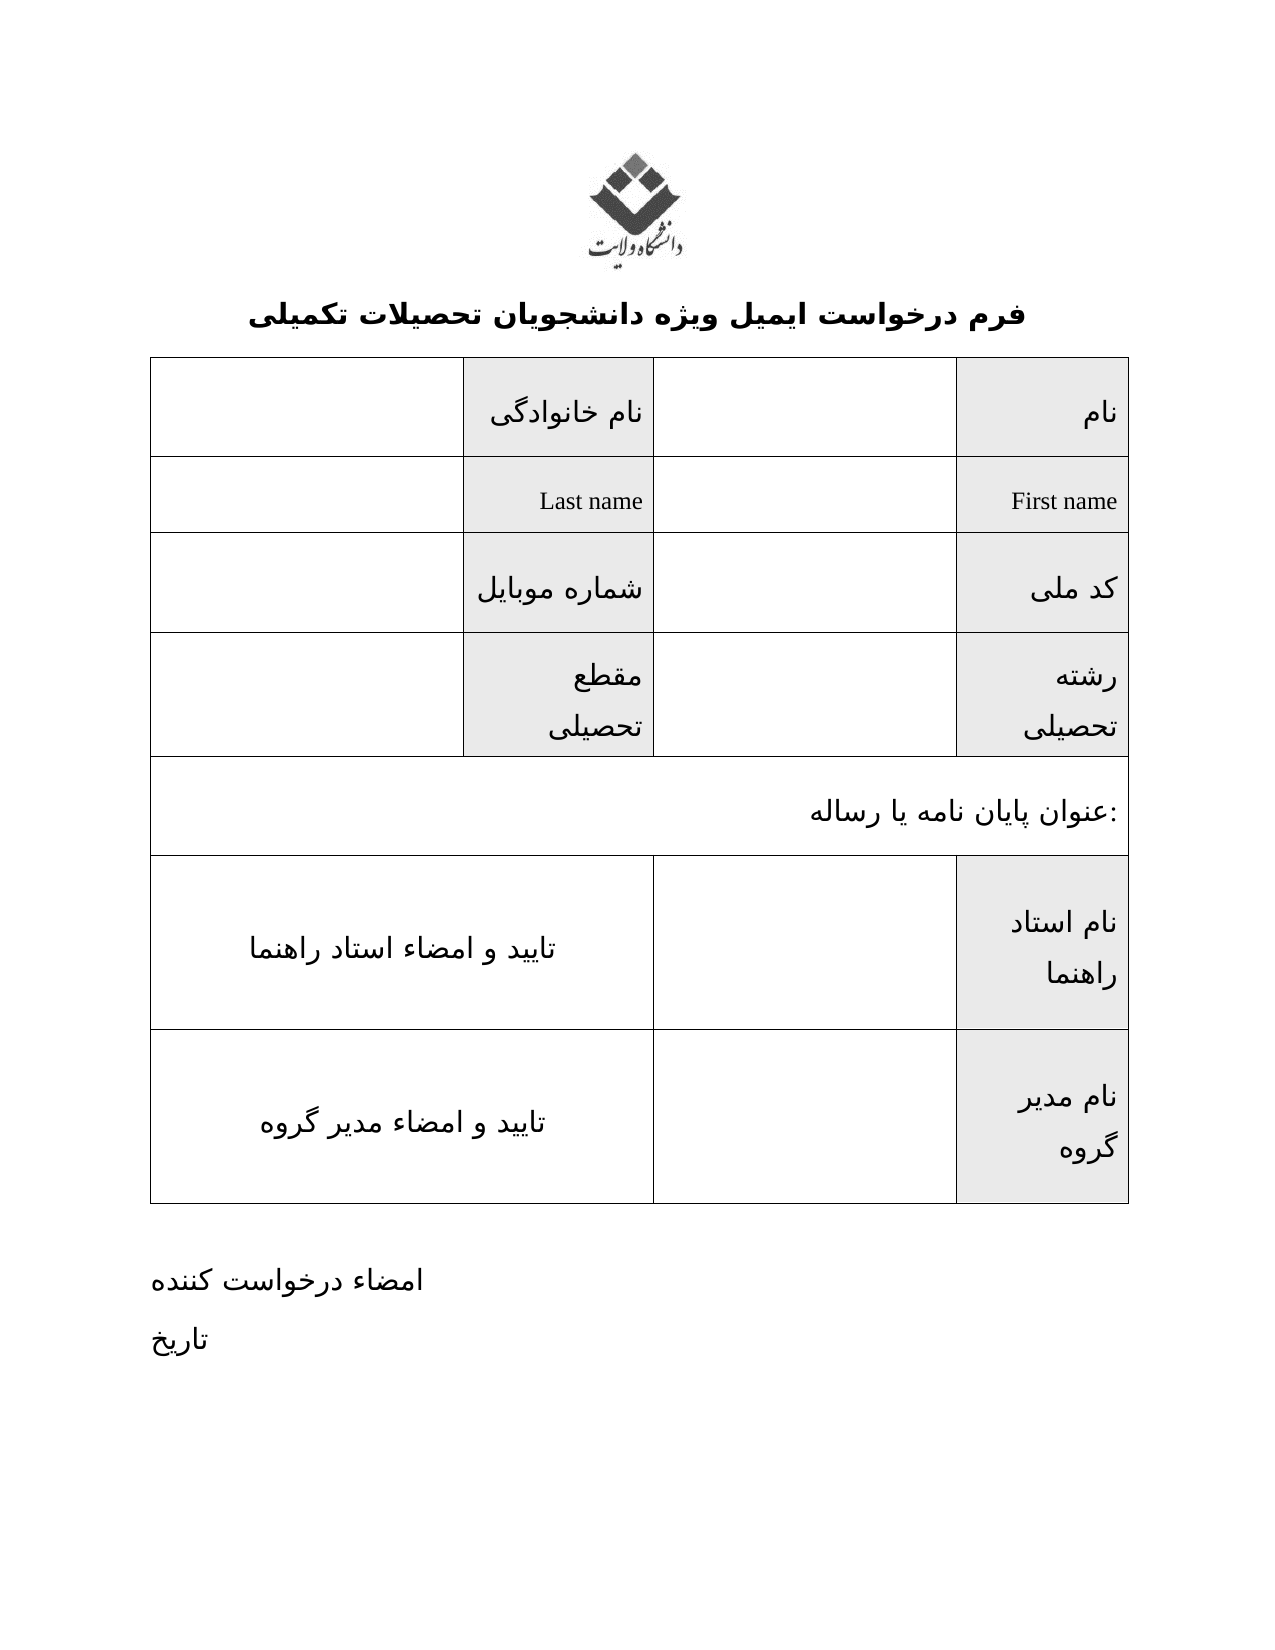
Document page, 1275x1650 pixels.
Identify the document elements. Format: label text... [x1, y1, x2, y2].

table_cell [654, 1030, 956, 1202]
table_cell تایید و امضاء مدیر گروه [151, 1030, 653, 1202]
table_cell نام استاد راهنما [957, 856, 1128, 1028]
table_header نام [957, 358, 1128, 456]
picture [573, 149, 700, 272]
table_cell [151, 457, 463, 532]
table_cell [654, 856, 956, 1028]
table_header [151, 358, 463, 456]
table_cell مقطع تحصیلی [464, 633, 653, 756]
table_header نام خانوادگی [464, 358, 653, 456]
text فرم درخواست ایمیل ویژه دانشجویان تحصیلات تکمیلی [150, 297, 1125, 331]
text امضاء درخواست کننده [150, 1263, 1125, 1297]
table_cell First name [957, 457, 1128, 532]
table_cell نام مدیر گروه [957, 1030, 1128, 1202]
table_cell تایید و امضاء استاد راهنما [151, 856, 653, 1028]
text تاریخ [150, 1323, 1125, 1357]
table_cell عنوان پایان نامه یا رساله: [151, 757, 1128, 854]
table_cell [654, 533, 956, 632]
table_header [654, 358, 956, 456]
table_cell [151, 533, 463, 632]
table_cell [654, 633, 956, 756]
table_cell Last name [464, 457, 653, 532]
table_cell کد ملی [957, 533, 1128, 632]
table_cell شماره موبایل [464, 533, 653, 632]
table_cell [654, 457, 956, 532]
table_cell رشته تحصیلی [957, 633, 1128, 756]
table_cell [151, 633, 463, 756]
